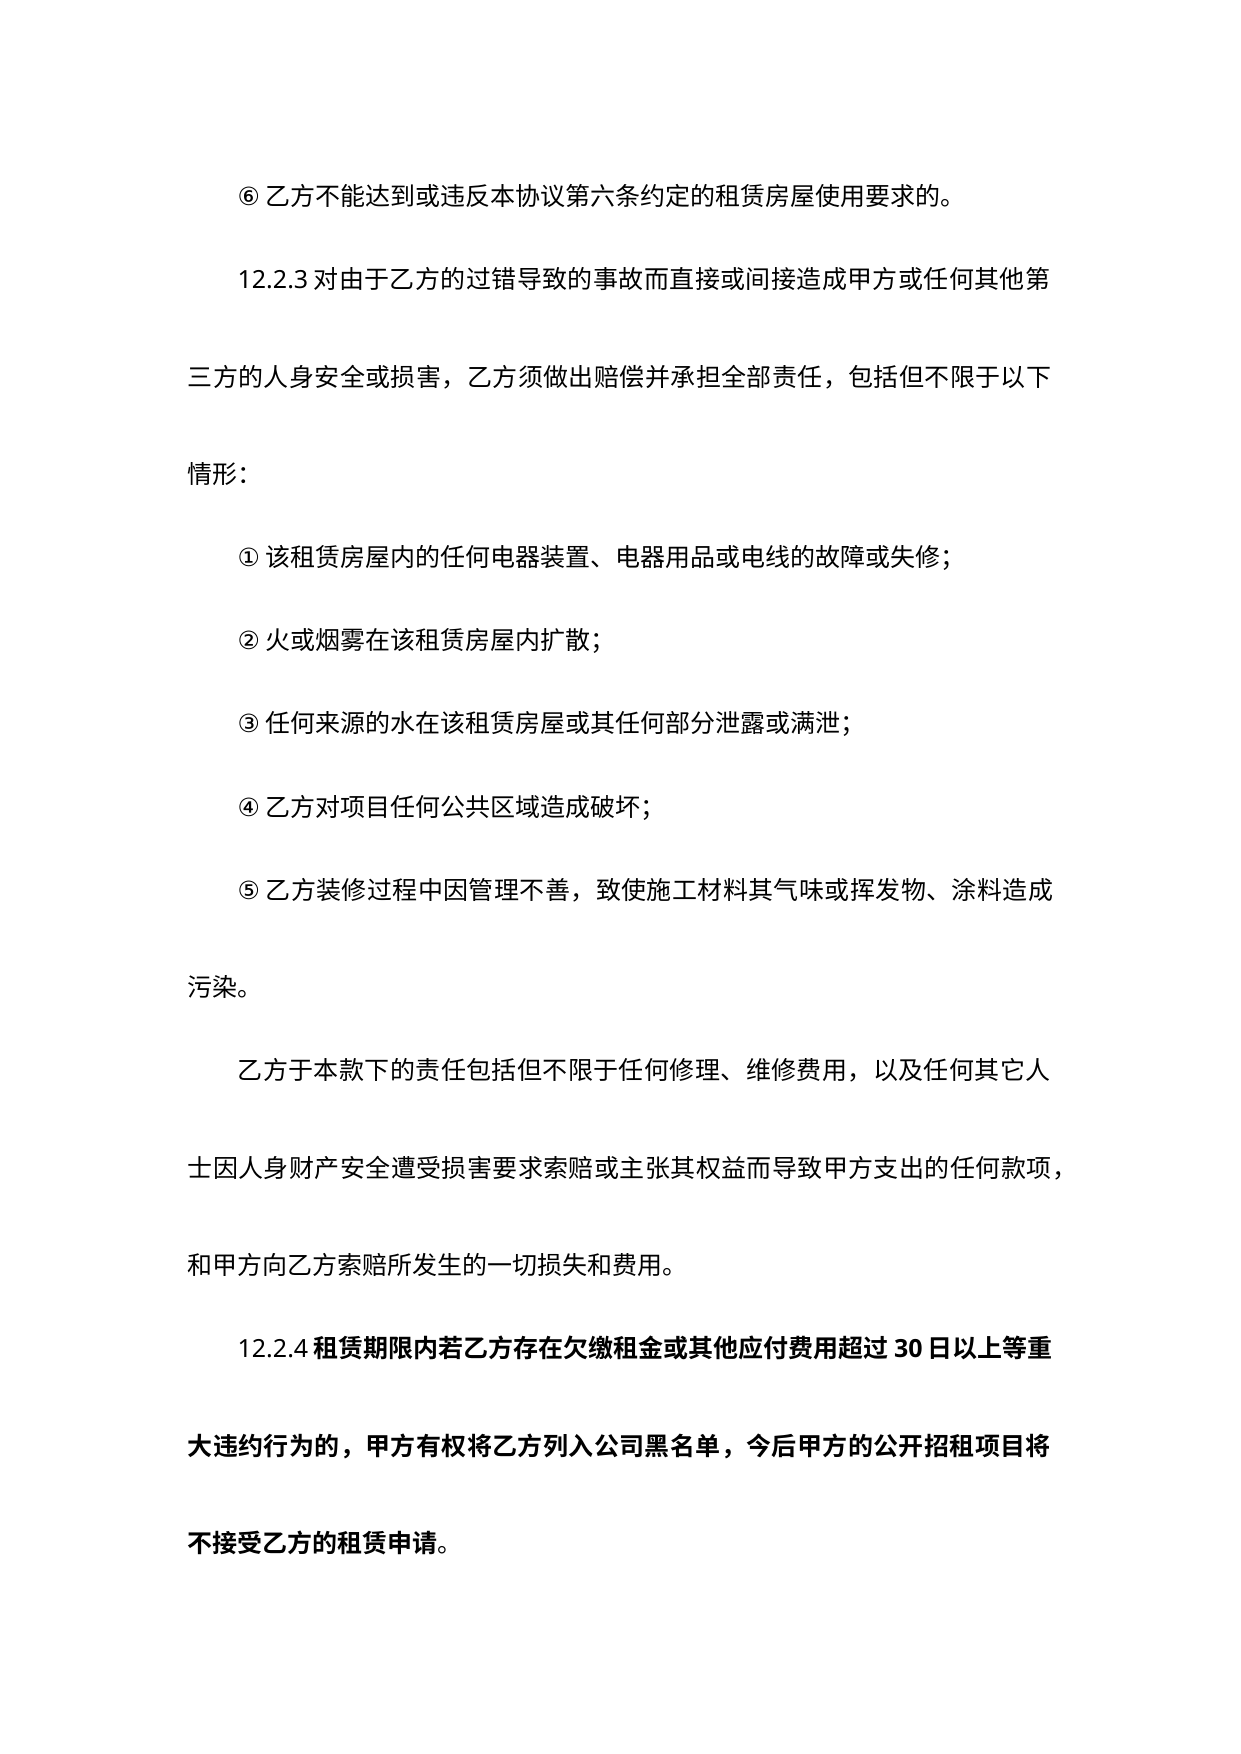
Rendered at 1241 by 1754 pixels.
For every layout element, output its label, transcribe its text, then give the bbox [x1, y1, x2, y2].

text ⑥乙方不能达到或违反本协议第六条约定的租赁房屋使用要求的。 [187, 162, 1053, 227]
text 乙方于本款下的责任包括但不限于任何修理、维修费用，以及任何其它人士因人身财产安全遭受损害要求索赔或主张其权益而导致甲方支出的任何款项，和甲方向乙方索赔所发生的一切损失和费用。 [187, 1036, 1053, 1296]
text 12.2.3对由于乙方的过错导致的事故而直接或间接造成甲方或任何其他第三方的人身安全或损害，乙方须做出赔偿并承担全部责任，包括但不限于以下情形： [187, 245, 1053, 505]
text ②火或烟雾在该租赁房屋内扩散； [187, 606, 1053, 671]
text ①该租赁房屋内的任何电器装置、电器用品或电线的故障或失修； [187, 523, 1053, 588]
text ③任何来源的水在该租赁房屋或其任何部分泄露或满泄； [187, 689, 1053, 754]
text 12.2.4租赁期限内若乙方存在欠缴租金或其他应付费用超过30日以上等重大违约行为的，甲方有权将乙方列入公司黑名单，今后甲方的公开招租项目将不接受乙方的租赁申请。 [187, 1314, 1053, 1574]
text ⑤乙方装修过程中因管理不善，致使施工材料其气味或挥发物、涂料造成污染。 [187, 856, 1053, 1018]
text ④乙方对项目任何公共区域造成破坏； [187, 773, 1053, 838]
